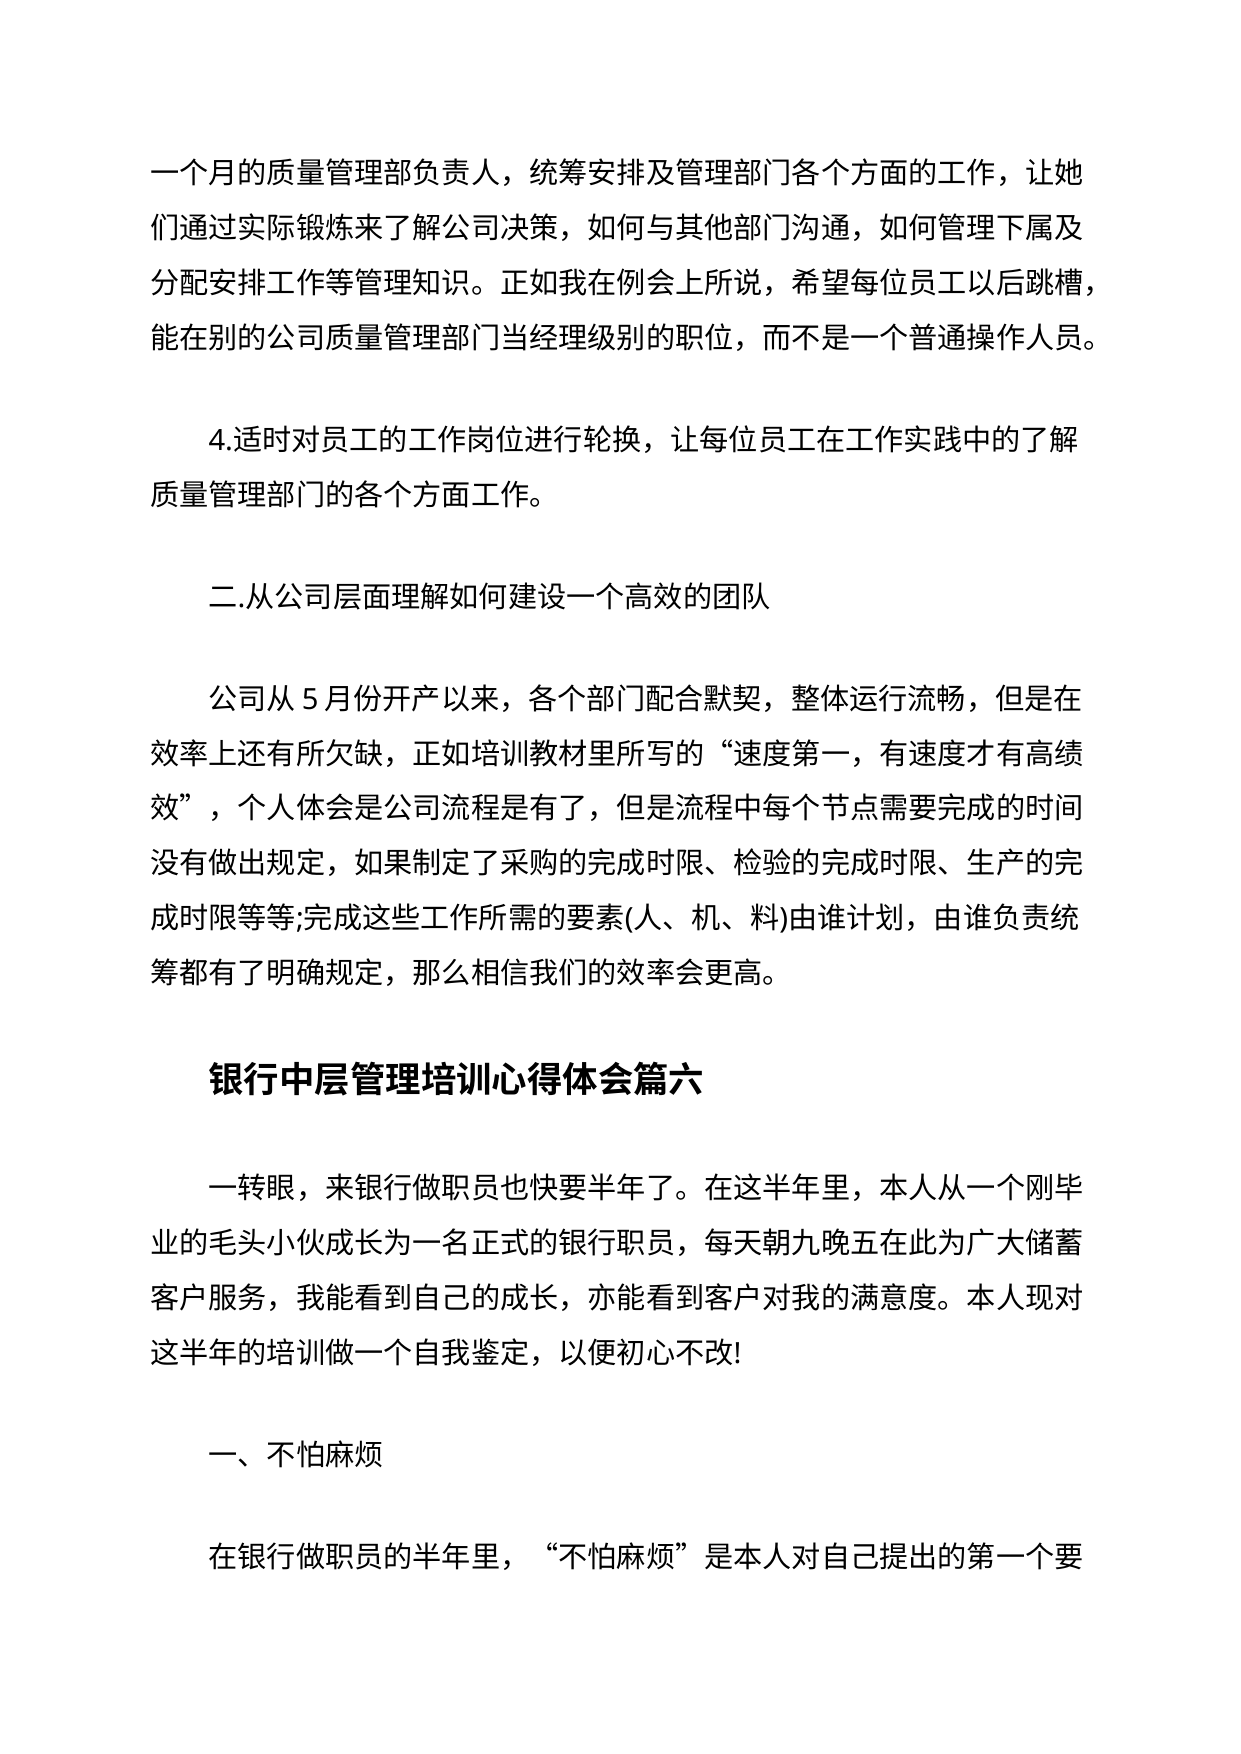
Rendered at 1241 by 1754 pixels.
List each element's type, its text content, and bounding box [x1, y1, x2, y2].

text 二.从公司层面理解如何建设一个高效的团队 [150, 573, 1090, 616]
text 一、不怕麻烦 [150, 1432, 1090, 1474]
text 银行中层管理培训心得体会篇六 [150, 1052, 1090, 1103]
text 公司从5月份开产以来，各个部门配合默契，整体运行流畅，但是在效率上还有所欠缺，正如培训教材里所写的“速度第一，有速度才有高绩效”，个人体会是公司流程是有了，但是流程中每个节点需要完成的时间没有做出规定，如果制定了采购的完成时限、检验的完成时限、生产的完成时限等等;完成这些工作所需的要素(人、机、料)由谁计划，由谁负责统筹都有了明确规定，那么相信我们的效率会更高。 [150, 675, 1090, 992]
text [150, 150, 1090, 357]
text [150, 1533, 1090, 1576]
text 一转眼，来银行做职员也快要半年了。在这半年里，本人从一个刚毕业的毛头小伙成长为一名正式的银行职员，每天朝九晚五在此为广大储蓄客户服务，我能看到自己的成长，亦能看到客户对我的满意度。本人现对这半年的培训做一个自我鉴定，以便初心不改! [150, 1165, 1090, 1372]
text 4.适时对员工的工作岗位进行轮换，让每位员工在工作实践中的了解质量管理部门的各个方面工作。 [150, 416, 1090, 514]
